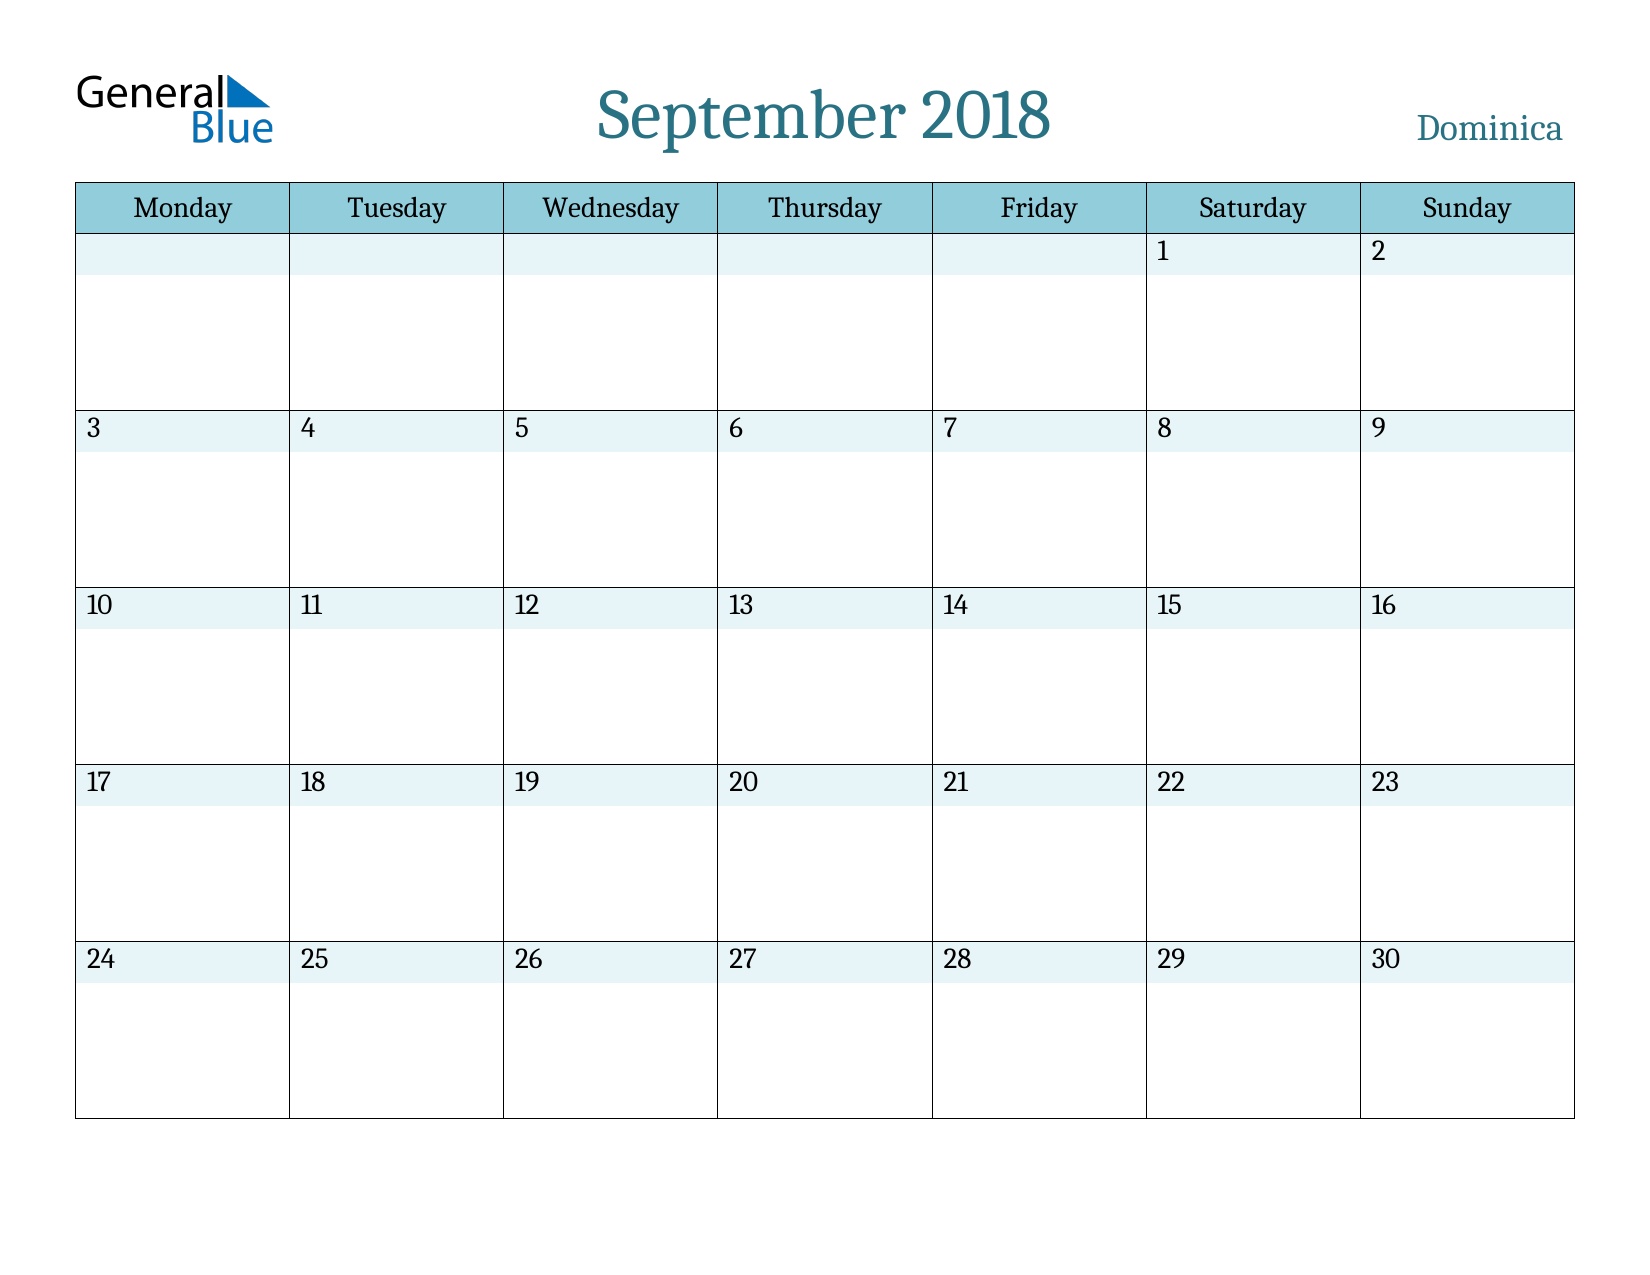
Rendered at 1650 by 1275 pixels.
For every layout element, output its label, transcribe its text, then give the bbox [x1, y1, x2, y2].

table_cell Monday [76, 183, 289, 233]
table_cell [718, 983, 932, 1118]
table_cell [933, 234, 1146, 275]
table_cell [718, 275, 932, 410]
table_cell [290, 806, 503, 941]
table_cell 3 [76, 411, 289, 452]
table_cell 24 [76, 942, 289, 983]
table_cell [504, 452, 717, 587]
table_cell [76, 234, 289, 275]
table_cell 7 [933, 411, 1146, 452]
table_cell [1147, 806, 1360, 941]
table_cell [1361, 275, 1574, 410]
table_cell [76, 629, 289, 764]
table_cell Thursday [718, 183, 932, 233]
table_cell 20 [718, 765, 932, 806]
table_cell 12 [504, 588, 717, 629]
table_cell [1147, 452, 1360, 587]
table_cell [933, 806, 1146, 941]
table_cell [290, 275, 503, 410]
table_cell [933, 275, 1146, 410]
table_cell [76, 983, 289, 1118]
table_cell [718, 629, 932, 764]
table_cell [504, 629, 717, 764]
table_cell 17 [76, 765, 289, 806]
table_cell 1 [1147, 234, 1360, 275]
table_cell [1361, 806, 1574, 941]
table_cell 9 [1361, 411, 1574, 452]
table_header Dominica [1146, 75, 1574, 182]
table_cell 30 [1361, 942, 1574, 983]
table_cell 16 [1361, 588, 1574, 629]
table_cell [1361, 983, 1574, 1118]
table_header September 2018 [504, 75, 1146, 182]
table_cell 11 [290, 588, 503, 629]
table_cell 8 [1147, 411, 1360, 452]
table_cell [933, 452, 1146, 587]
table_cell 23 [1361, 765, 1574, 806]
table_cell [1361, 452, 1574, 587]
table_cell [504, 983, 717, 1118]
table_cell 21 [933, 765, 1146, 806]
table_cell Saturday [1147, 183, 1360, 233]
table_cell [1147, 629, 1360, 764]
table_cell 29 [1147, 942, 1360, 983]
table_header [76, 75, 503, 182]
table_cell 15 [1147, 588, 1360, 629]
table_cell 13 [718, 588, 932, 629]
table_cell [1147, 275, 1360, 410]
table_cell Wednesday [504, 183, 717, 233]
table_cell [76, 452, 289, 587]
table_cell 22 [1147, 765, 1360, 806]
table_cell 6 [718, 411, 932, 452]
table_cell [1361, 629, 1574, 764]
table_cell 28 [933, 942, 1146, 983]
table_cell [76, 275, 289, 410]
table_cell [718, 234, 932, 275]
table_cell 5 [504, 411, 717, 452]
table_cell 14 [933, 588, 1146, 629]
table_cell [290, 234, 503, 275]
table_cell 2 [1361, 234, 1574, 275]
table_cell [933, 983, 1146, 1118]
table_cell [290, 452, 503, 587]
table_cell [718, 452, 932, 587]
table_cell [504, 234, 717, 275]
table_cell 4 [290, 411, 503, 452]
table_cell Sunday [1361, 183, 1574, 233]
table_cell 19 [504, 765, 717, 806]
table_cell [1147, 983, 1360, 1118]
table_cell Friday [933, 183, 1146, 233]
picture [77, 75, 273, 143]
table_cell 25 [290, 942, 503, 983]
table_cell [504, 275, 717, 410]
table_cell Tuesday [290, 183, 503, 233]
table_cell 27 [718, 942, 932, 983]
table_cell [76, 806, 289, 941]
table_cell [290, 629, 503, 764]
table_cell 26 [504, 942, 717, 983]
table_cell [718, 806, 932, 941]
table_cell 10 [76, 588, 289, 629]
table_cell 18 [290, 765, 503, 806]
table_cell [504, 806, 717, 941]
table_cell [290, 983, 503, 1118]
table_cell [933, 629, 1146, 764]
